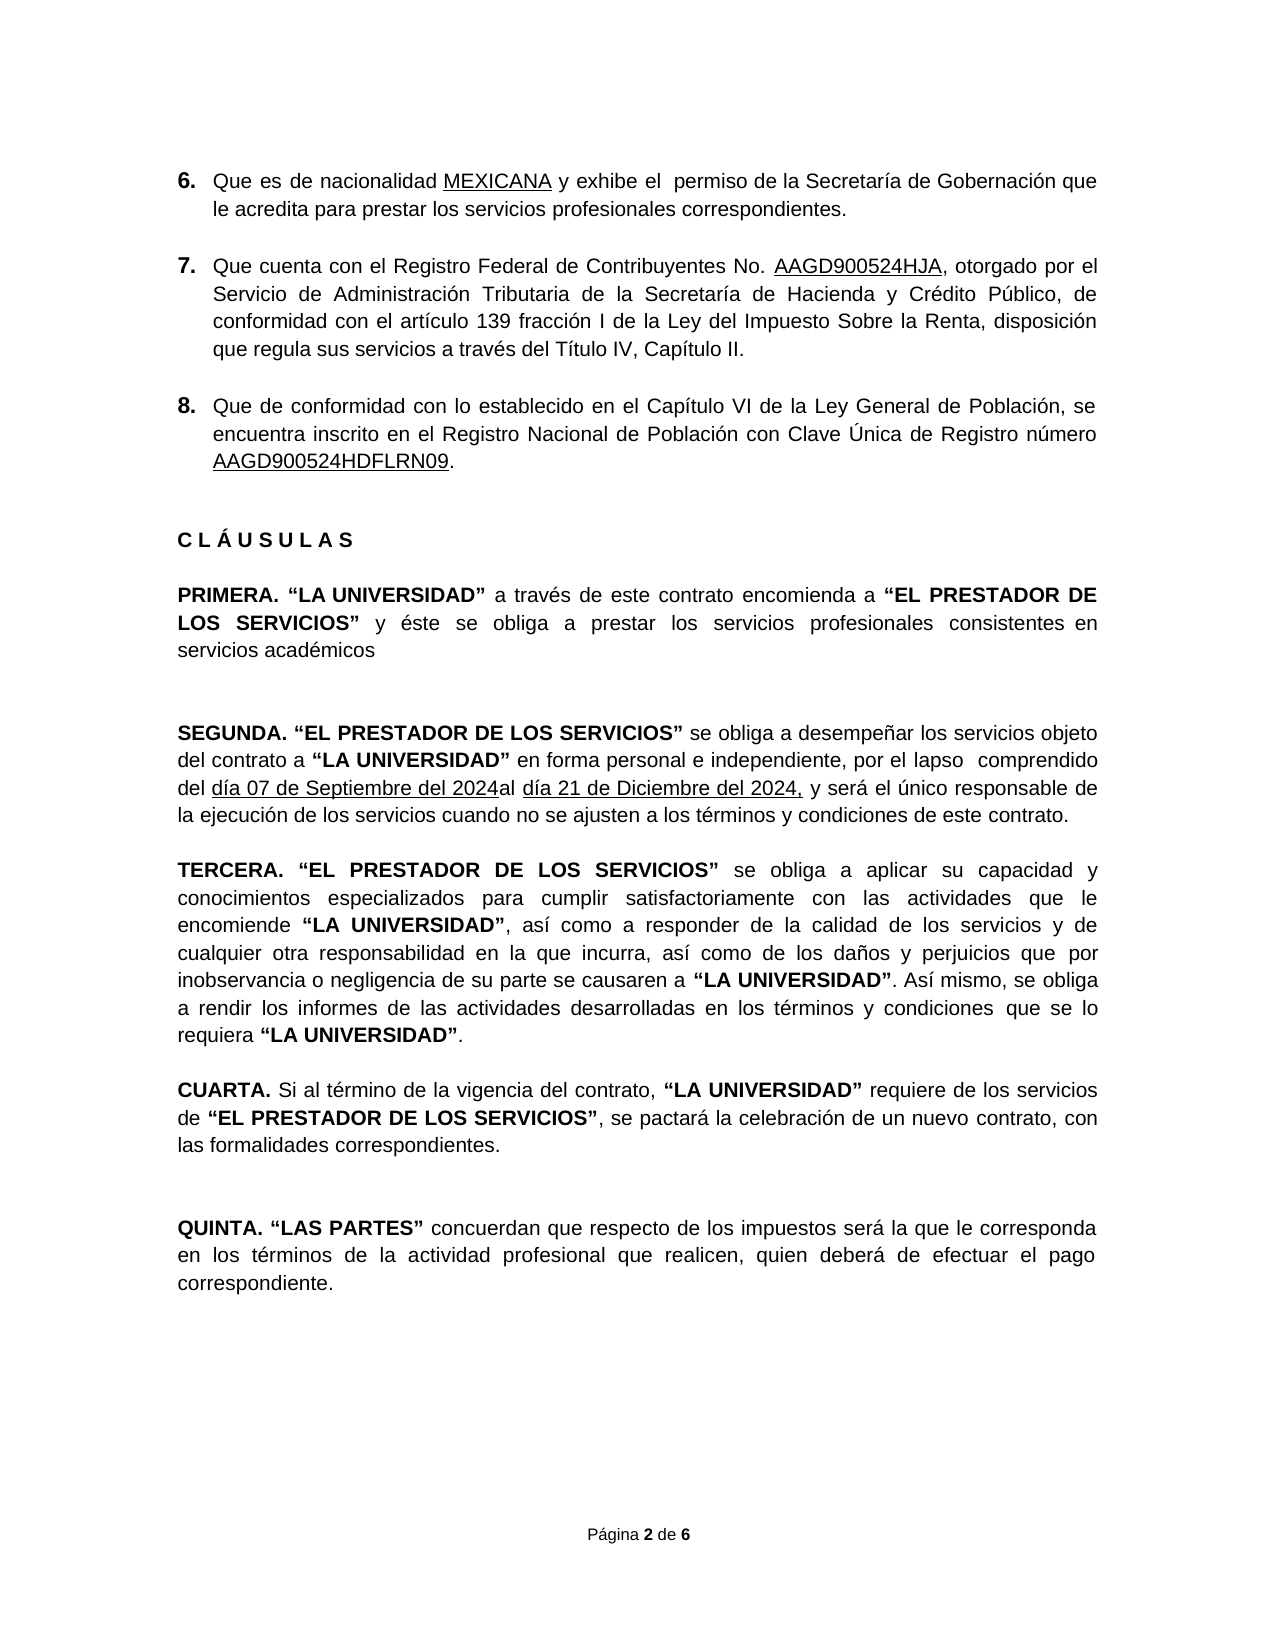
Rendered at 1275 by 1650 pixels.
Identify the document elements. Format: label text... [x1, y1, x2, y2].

list Que de conformidad con lo establecido en el Capítulo VI de la Ley General de Población, se encuentra inscrito en el Registro Nacional de Población con Clave Única de Registro número AAGD900524HDFLRN09. [177, 392, 1098, 473]
text QUINTA. “LAS PARTES” concuerdan que respecto de los impuestos será la que le corresponda en los términos de la actividad profesional que realicen, quien deberá de efectuar el pago correspondiente. [177, 1216, 1098, 1295]
list Que cuenta con el Registro Federal de Contribuyentes No. AAGD900524HJA, otorgado por el Servicio de Administración Tributaria de la Secretaría de Hacienda y Crédito Público, de conformidad con el artículo 139 fracción I de la Ley del Impuesto Sobre la Renta, disposición que regula sus servicios a través del Título IV, Capítulo II. [177, 252, 1098, 361]
list Que es de nacionalidad MEXICANA y exhibe el permiso de la Secretaría de Gobernación que le acredita para prestar los servicios profesionales correspondientes. [177, 167, 1098, 221]
subtitle C L Á U S U L A S [177, 528, 1098, 552]
text PRIMERA. “LA UNIVERSIDAD” a través de este contrato encomienda a “EL PRESTADOR DE LOS SERVICIOS” y éste se obliga a prestar los servicios profesionales consistentes en servicios académicos [177, 583, 1098, 662]
text TERCERA. “EL PRESTADOR DE LOS SERVICIOS” se obliga a aplicar su capacidad y conocimientos especializados para cumplir satisfactoriamente con las actividades que le encomiende “LA UNIVERSIDAD”, así como a responder de la calidad de los servicios y de cualquier otra responsabilidad en la que incurra, así como de los daños y perjuicios que por inobservancia o negligencia de su parte se causaren a “LA UNIVERSIDAD”. Así mismo, se obliga a rendir los informes de las actividades desarrolladas en los términos y condiciones que se lo requiera “LA UNIVERSIDAD”. [177, 858, 1098, 1047]
text SEGUNDA. “EL PRESTADOR DE LOS SERVICIOS” se obliga a desempeñar los servicios objeto del contrato a “LA UNIVERSIDAD” en forma personal e independiente, por el lapso comprendido del día 07 de Septiembre del 2024 al día 21 de Diciembre del 2024, y será el único responsable de la ejecución de los servicios cuando no se ajusten a los términos y condiciones de este contrato. [177, 721, 1098, 827]
text CUARTA. Si al término de la vigencia del contrato, “LA UNIVERSIDAD” requiere de los servicios de “EL PRESTADOR DE LOS SERVICIOS”, se pactará la celebración de un nuevo contrato, con las formalidades correspondientes. [177, 1078, 1098, 1157]
